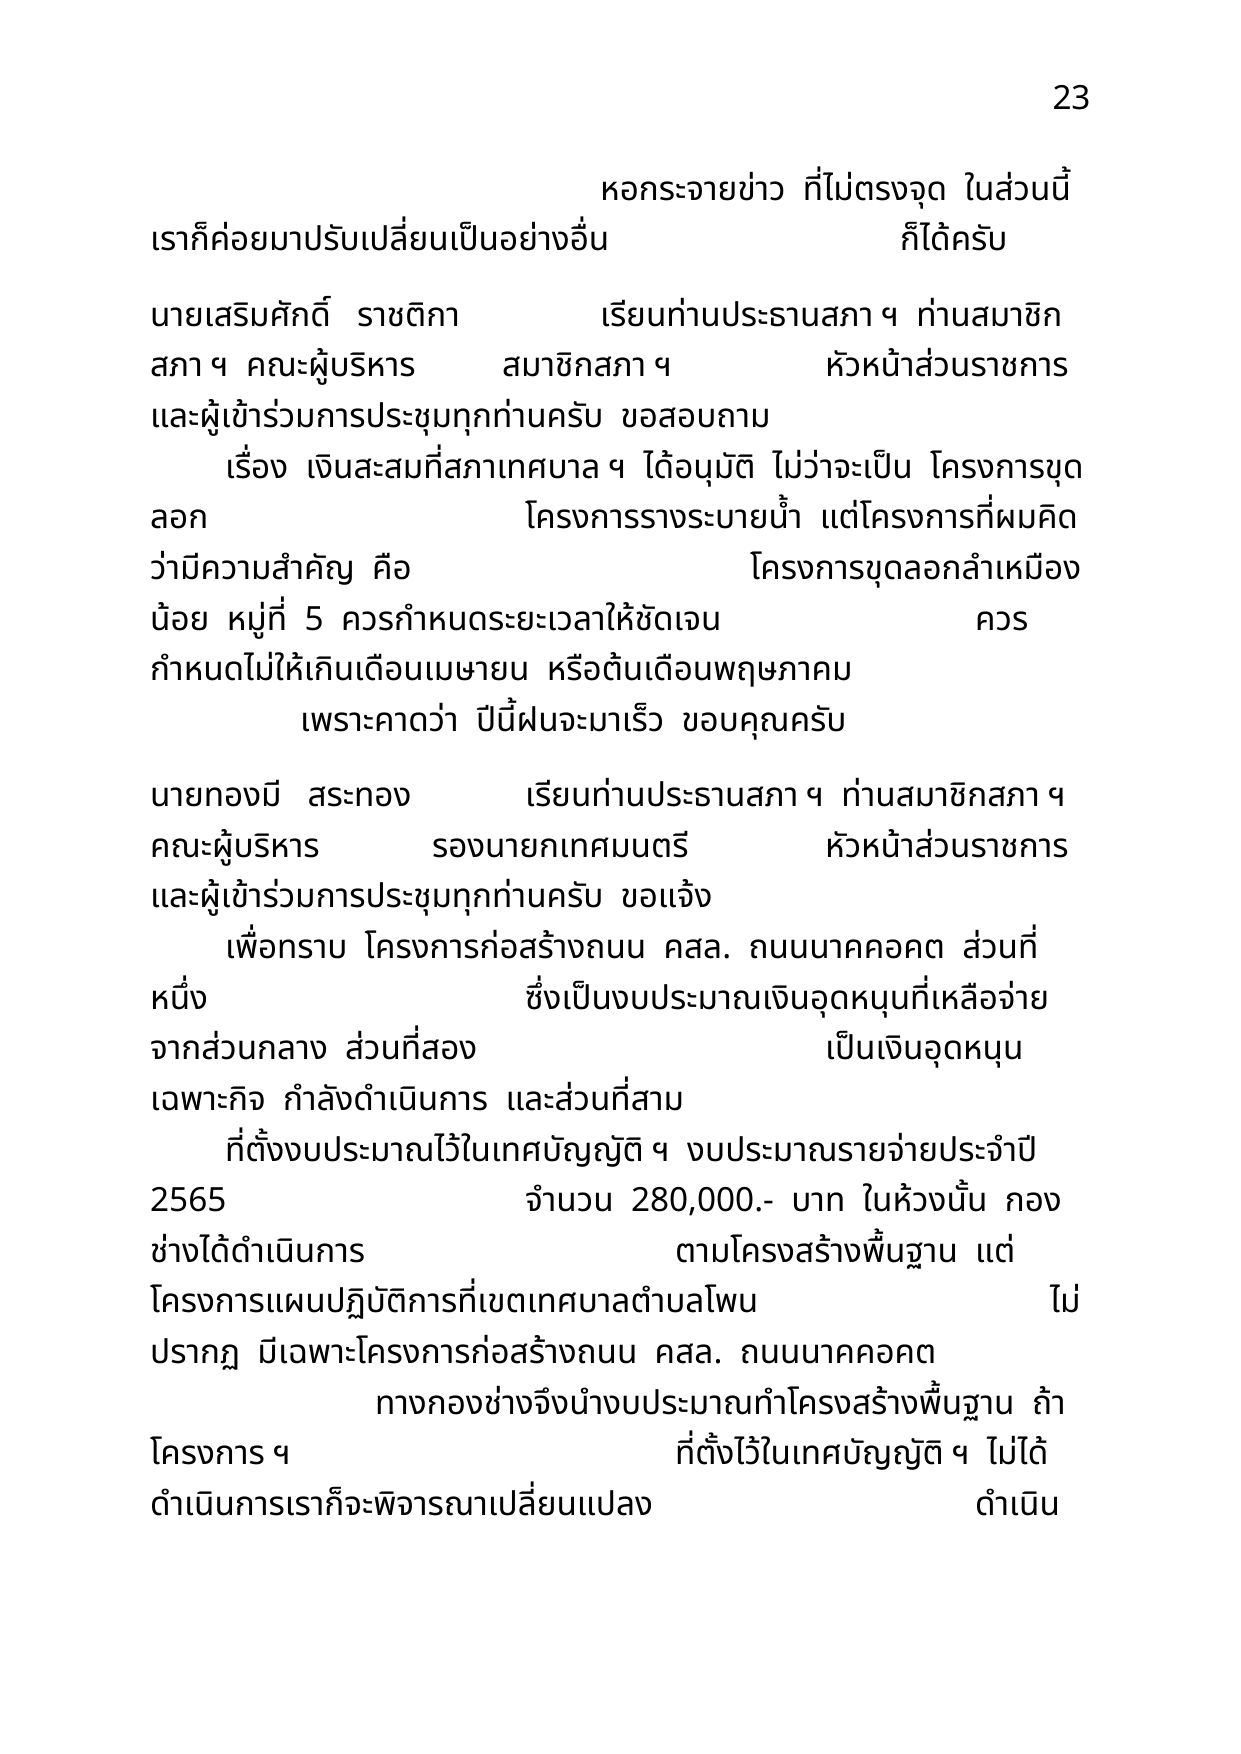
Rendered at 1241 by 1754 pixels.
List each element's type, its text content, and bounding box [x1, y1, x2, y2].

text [150, 771, 1090, 1530]
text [150, 164, 1090, 266]
text นายเสริมศักดิ์ ราชติกา เรียนท่านประธานสภา ฯ ท่านสมาชิกสภา ฯ คณะผู้บริหาร สมาชิกสภา ฯ หัวหน้าส่วนราชการ และผู้เข้าร่วมการประชุมทุกท่านครับ ขอสอบถาม เรื่อง เงินสะสมที่สภาเทศบาล ฯ ได้อนุมัติ ไม่ว่าจะเป็น โครงการขุดลอก โครงการรางระบายน้ำ แต่โครงการที่ผมคิดว่ามีความสำคัญ คือ โครงการขุดลอกลำเหมืองน้อย หมู่ที่ 5 ควรกำหนดระยะเวลาให้ชัดเจน ควรกำหนดไม่ให้เกินเดือนเมษายน หรือต้นเดือนพฤษภาคม เพราะคาดว่า ปีนี้ฝนจะมาเร็ว ขอบคุณครับ [150, 291, 1090, 746]
